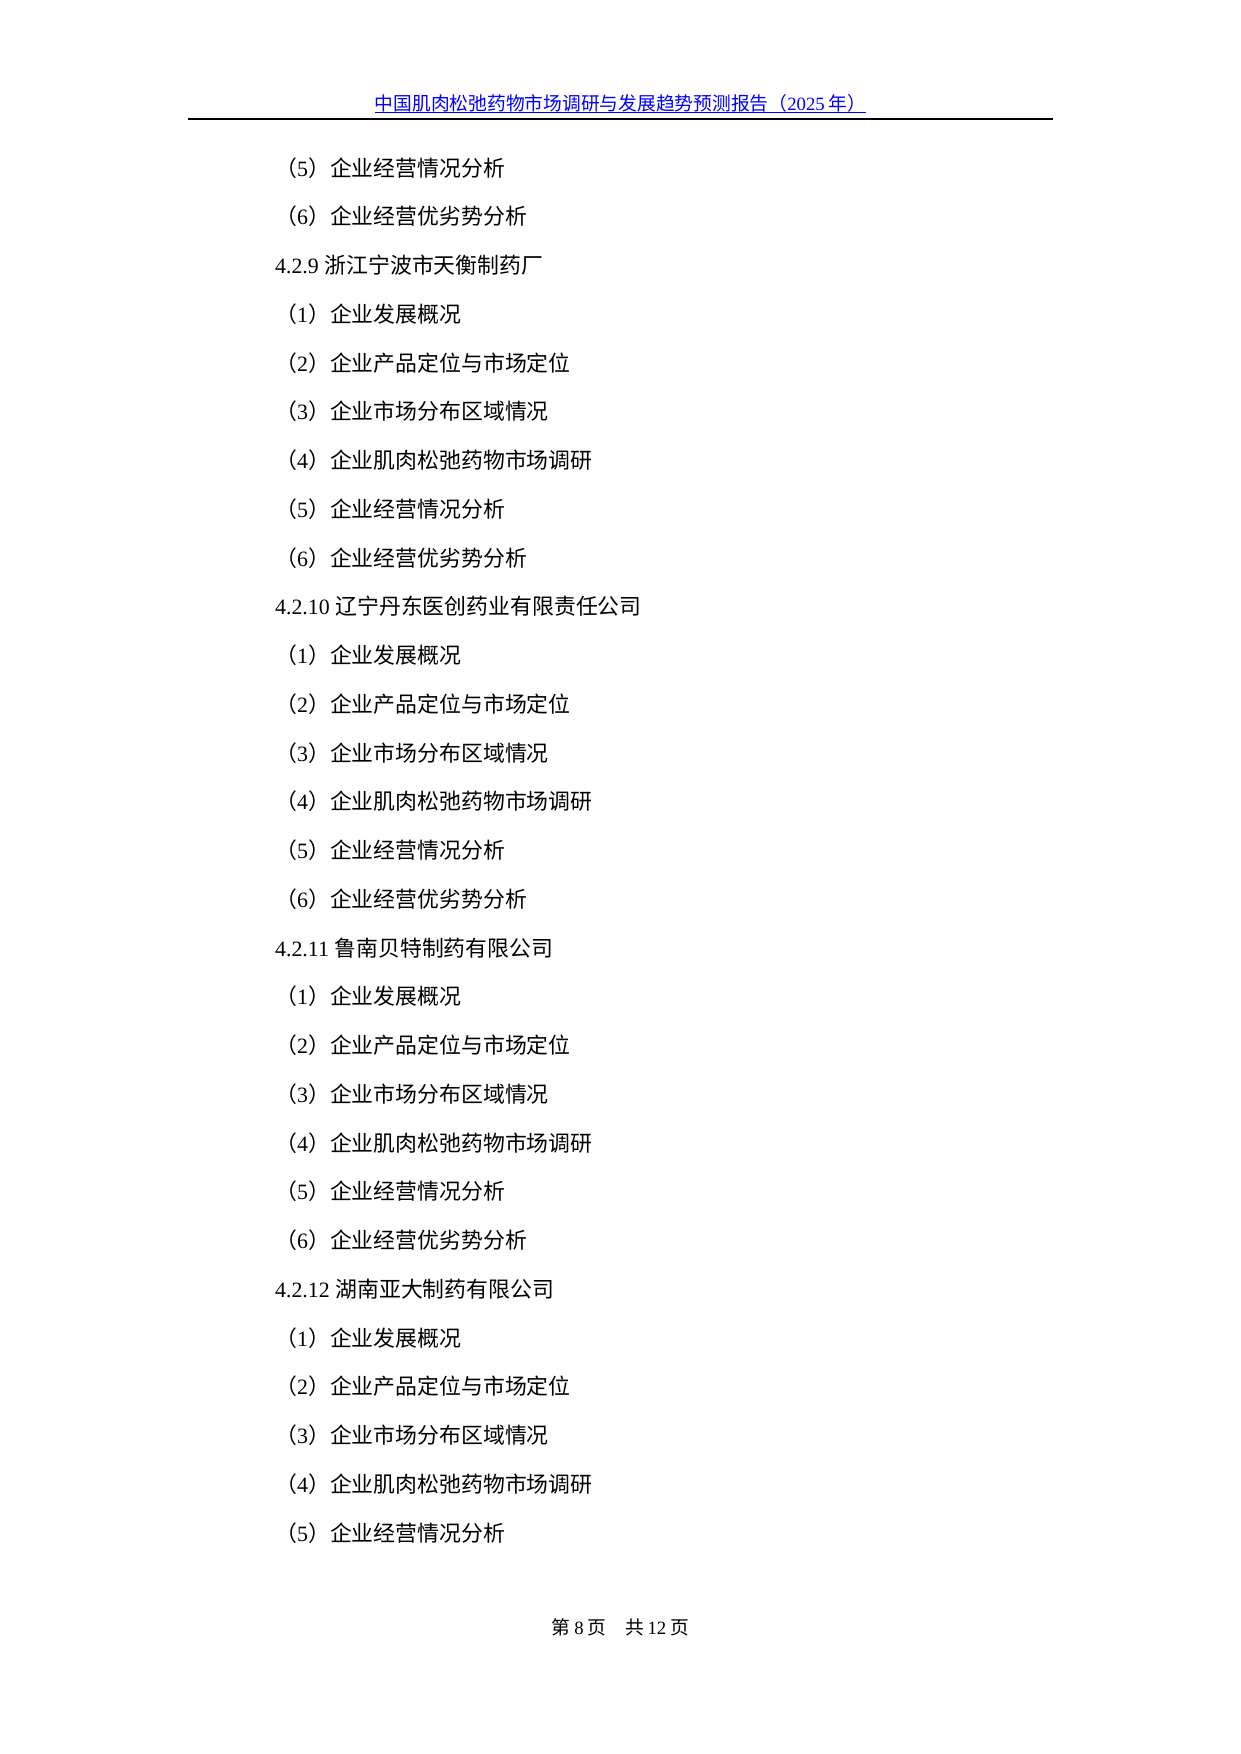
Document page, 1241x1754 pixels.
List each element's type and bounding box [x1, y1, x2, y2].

text [187, 150, 1053, 1548]
